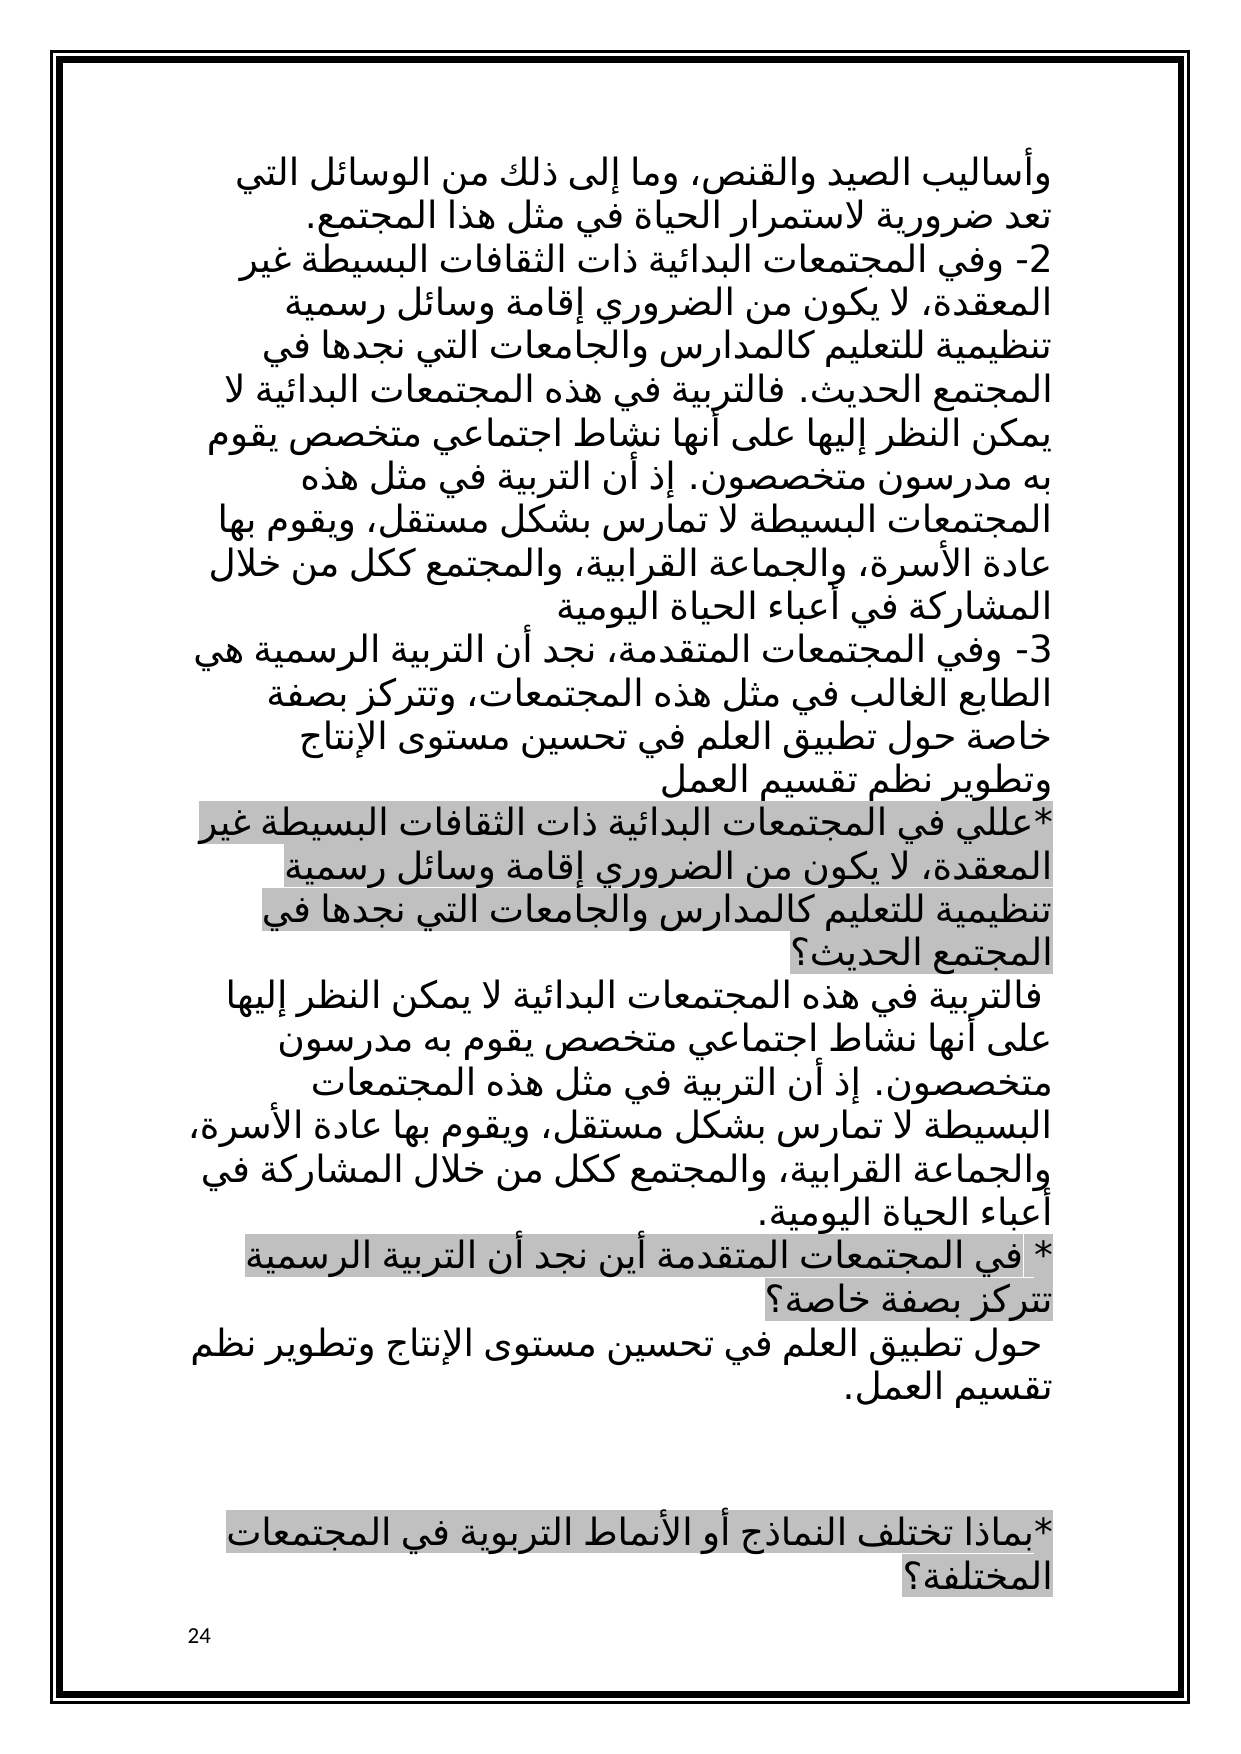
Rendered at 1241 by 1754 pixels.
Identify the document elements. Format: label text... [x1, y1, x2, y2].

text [187, 150, 1053, 237]
text *عللي في المجتمعات البدائية ذات الثقافات البسيطة غير المعقدة، لا يكون من الضروري إقامة وسائل رسمية تنظيمية للتعليم كالمدارس والجامعات التي نجدها في المجتمع الحديث؟ [187, 801, 790, 974]
text 3- وفي المجتمعات المتقدمة، نجد أن التربية الرسمية هي الطابع الغالب في مثل هذه المجتمعات، وتتركز بصفة خاصة حول تطبيق العلم في تحسين مستوى الإنتاج وتطوير نظم تقسيم العمل [187, 627, 1053, 801]
text *بماذا تختلف النماذج أو الأنماط التربوية في المجتمعات المختلفة؟ [187, 1510, 1034, 1597]
text حول تطبيق العلم في تحسين مستوى الإنتاج وتطوير نظم تقسيم العمل. [187, 1321, 1053, 1408]
text * في المجتمعات المتقدمة أين نجد أن التربية الرسمية تتركز بصفة خاصة؟ [187, 1234, 1034, 1321]
text فالتربية في هذه المجتمعات البدائية لا يمكن النظر إليها على أنها نشاط اجتماعي متخصص يقوم به مدرسون متخصصون. إذ أن التربية في مثل هذه المجتمعات البسيطة لا تمارس بشكل مستقل، ويقوم بها عادة الأسرة، والجماعة القرابية، والمجتمع ككل من خلال المشاركة في أعباء الحياة اليومية. [187, 974, 1053, 1234]
text 2- وفي المجتمعات البدائية ذات الثقافات البسيطة غير المعقدة، لا يكون من الضروري إقامة وسائل رسمية تنظيمية للتعليم كالمدارس والجامعات التي نجدها في المجتمع الحديث. فالتربية في هذه المجتمعات البدائية لا يمكن النظر إليها على أنها نشاط اجتماعي متخصص يقوم به مدرسون متخصصون. إذ أن التربية في مثل هذه المجتمعات البسيطة لا تمارس بشكل مستقل، ويقوم بها عادة الأسرة، والجماعة القرابية، والمجتمع ككل من خلال المشاركة في أعباء الحياة اليومية [187, 237, 1053, 627]
